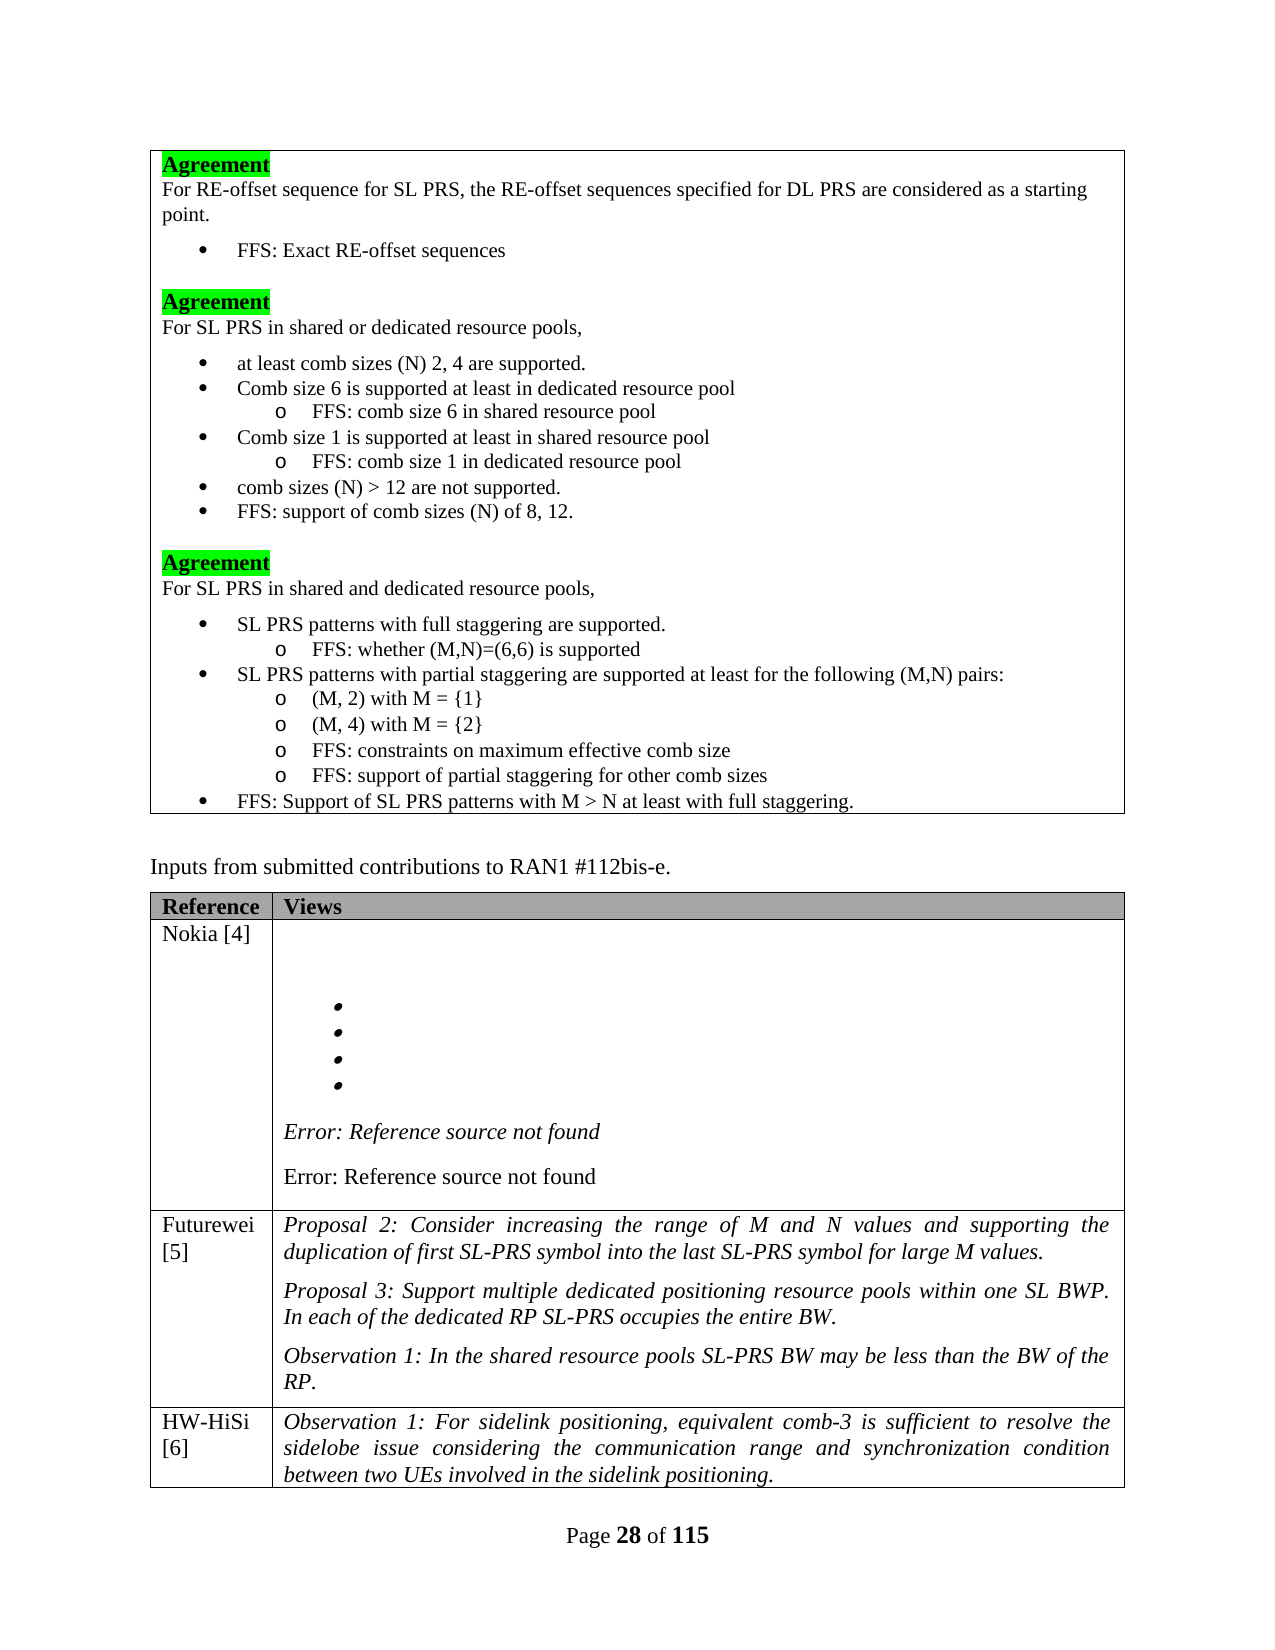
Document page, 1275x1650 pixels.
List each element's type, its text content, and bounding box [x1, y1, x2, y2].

table_header Views [273, 893, 1124, 919]
table_cell Nokia [4] [151, 920, 272, 1210]
table_cell HW-HiSi [6] [151, 1408, 272, 1487]
table_header Reference [151, 893, 272, 919]
table_cell Proposal 2: Consider increasing the range of M and N values and supporting the duplication of first SL-PRS symbol into the last SL-PRS symbol for large M values. Proposal 3: Support multiple dedicated positioning resource pools within one SL BWP. In each of the dedicated RP SL-PRS occupies the entire BW. Observation 1: In the shared resource pools SL-PRS BW may be less than the BW of the RP. [273, 1211, 1124, 1407]
table_cell Error: Reference source not found Error: Reference source not found [273, 920, 1124, 1210]
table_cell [273, 1408, 1124, 1487]
table_cell Futurewei [5] [151, 1211, 272, 1407]
text Inputs from submitted contributions to RAN1 #112bis-e. [150, 853, 1125, 879]
table_header Agreement For RE-offset sequence for SL PRS, the RE-offset sequences specified for DL PRS are considered as a starting point. FFS: Exact RE-offset sequences Agreement For SL PRS in shared or dedicated resource pools, at least comb sizes (N) 2, 4 are supported. Comb size 6 is supported at least in dedicated resource pool FFS: comb size 6 in shared resource pool Comb size 1 is supported at least in shared resource pool FFS: comb size 1 in dedicated resource pool comb sizes (N) > 12 are not supported. FFS: support of comb sizes (N) of 8, 12. Agreement For SL PRS in shared and dedicated resource pools, SL PRS patterns with full staggering are supported. FFS: whether (M,N)=(6,6) is supported SL PRS patterns with partial staggering are supported at least for the following (M,N) pairs: (M, 2) with M = {1} (M, 4) with M = {2} FFS: constraints on maximum effective comb size FFS: support of partial staggering for other comb sizes FFS: Support of SL PRS patterns with M > N at least with full staggering. [151, 151, 1124, 813]
